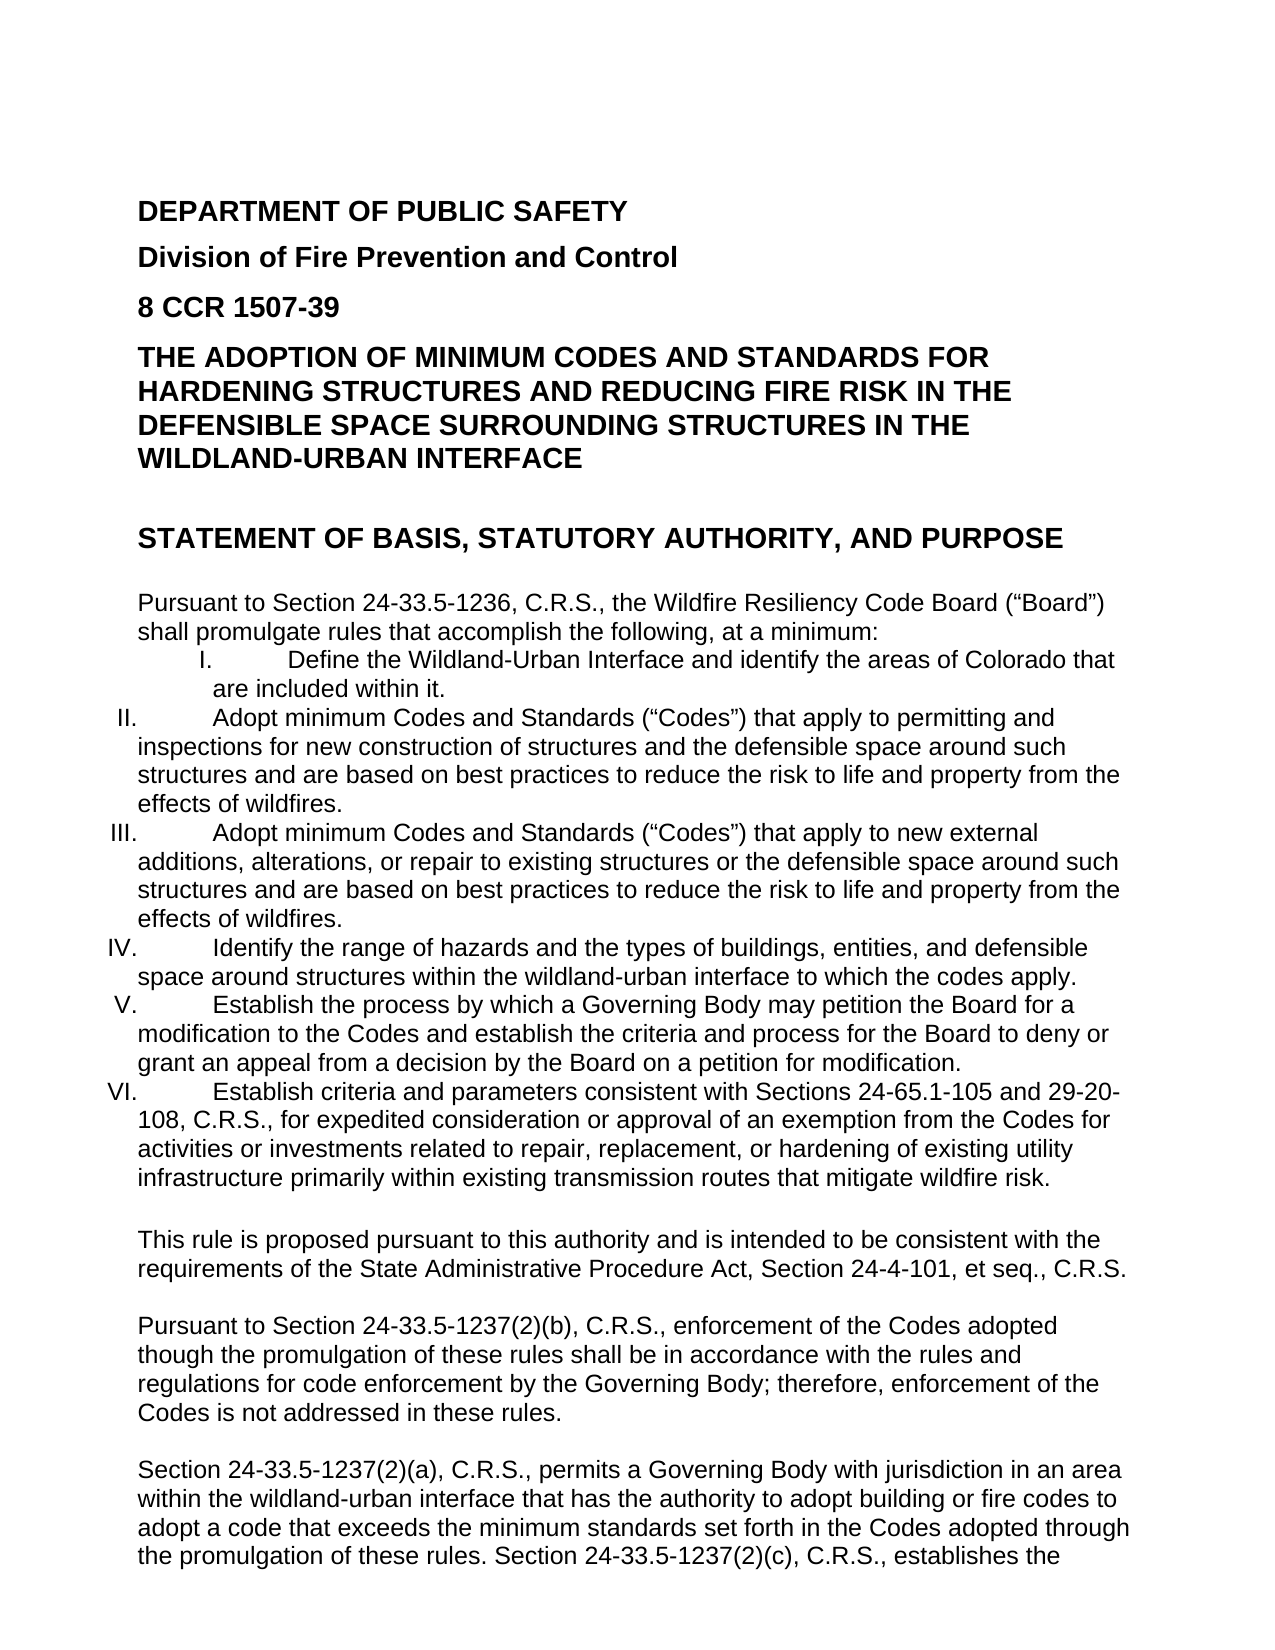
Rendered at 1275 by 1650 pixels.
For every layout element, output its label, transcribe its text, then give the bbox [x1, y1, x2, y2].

text Pursuant to Section 24-33.5-1237(2)(b), C.R.S., enforcement of the Codes adopted though the promulgation of these rules shall be in accordance with the rules and regulations for code enforcement by the Governing Body; therefore, enforcement of the Codes is not addressed in these rules. [137, 1311, 1135, 1426]
list Adopt minimum Codes and Standards (“Codes”) that apply to permitting and inspections for new construction of structures and the defensible space around such structures and are based on best practices to reduce the risk to life and property from the effects of wildfires. [137, 703, 1135, 818]
title DEPARTMENT OF PUBLIC SAFETY [137, 194, 1135, 227]
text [137, 1455, 1135, 1570]
list Identify the range of hazards and the types of buildings, entities, and defensible space around structures within the wildland-urban interface to which the codes apply. [137, 933, 1135, 990]
list Establish criteria and parameters consistent with Sections 24-65.1-105 and 29-20-108, C.R.S., for expedited consideration or approval of an exemption from the Codes for activities or investments related to repair, replacement, or hardening of existing utility infrastructure primarily within existing transmission routes that mitigate wildfire risk. [137, 1076, 1135, 1191]
text Pursuant to Section 24-33.5-1236, C.R.S., the Wildfire Resiliency Code Board (“Board”) shall promulgate rules that accomplish the following, at a minimum: [137, 588, 1135, 645]
title 8 CCR 1507-39 [137, 290, 1135, 324]
title Division of Fire Prevention and Control [137, 240, 1135, 273]
subtitle STATEMENT OF BASIS, STATUTORY AUTHORITY, AND PURPOSE [137, 521, 1135, 554]
text This rule is proposed pursuant to this authority and is intended to be consistent with the requirements of the State Administrative Procedure Act, Section 24-4-101, et seq., C.R.S. [137, 1225, 1135, 1282]
list Establish the process by which a Governing Body may petition the Board for a modification to the Codes and establish the criteria and process for the Board to deny or grant an appeal from a decision by the Board on a petition for modification. [137, 990, 1135, 1076]
list Define the Wildland-Urban Interface and identify the areas of Colorado that are included within it. [212, 645, 1135, 703]
title THE ADOPTION OF MINIMUM CODES AND STANDARDS FOR HARDENING STRUCTURES AND REDUCING FIRE RISK IN THE DEFENSIBLE SPACE SURROUNDING STRUCTURES IN THE WILDLAND-URBAN INTERFACE [137, 340, 1135, 474]
list Adopt minimum Codes and Standards (“Codes”) that apply to new external additions, alterations, or repair to existing structures or the defensible space around such structures and are based on best practices to reduce the risk to life and property from the effects of wildfires. [137, 818, 1135, 933]
